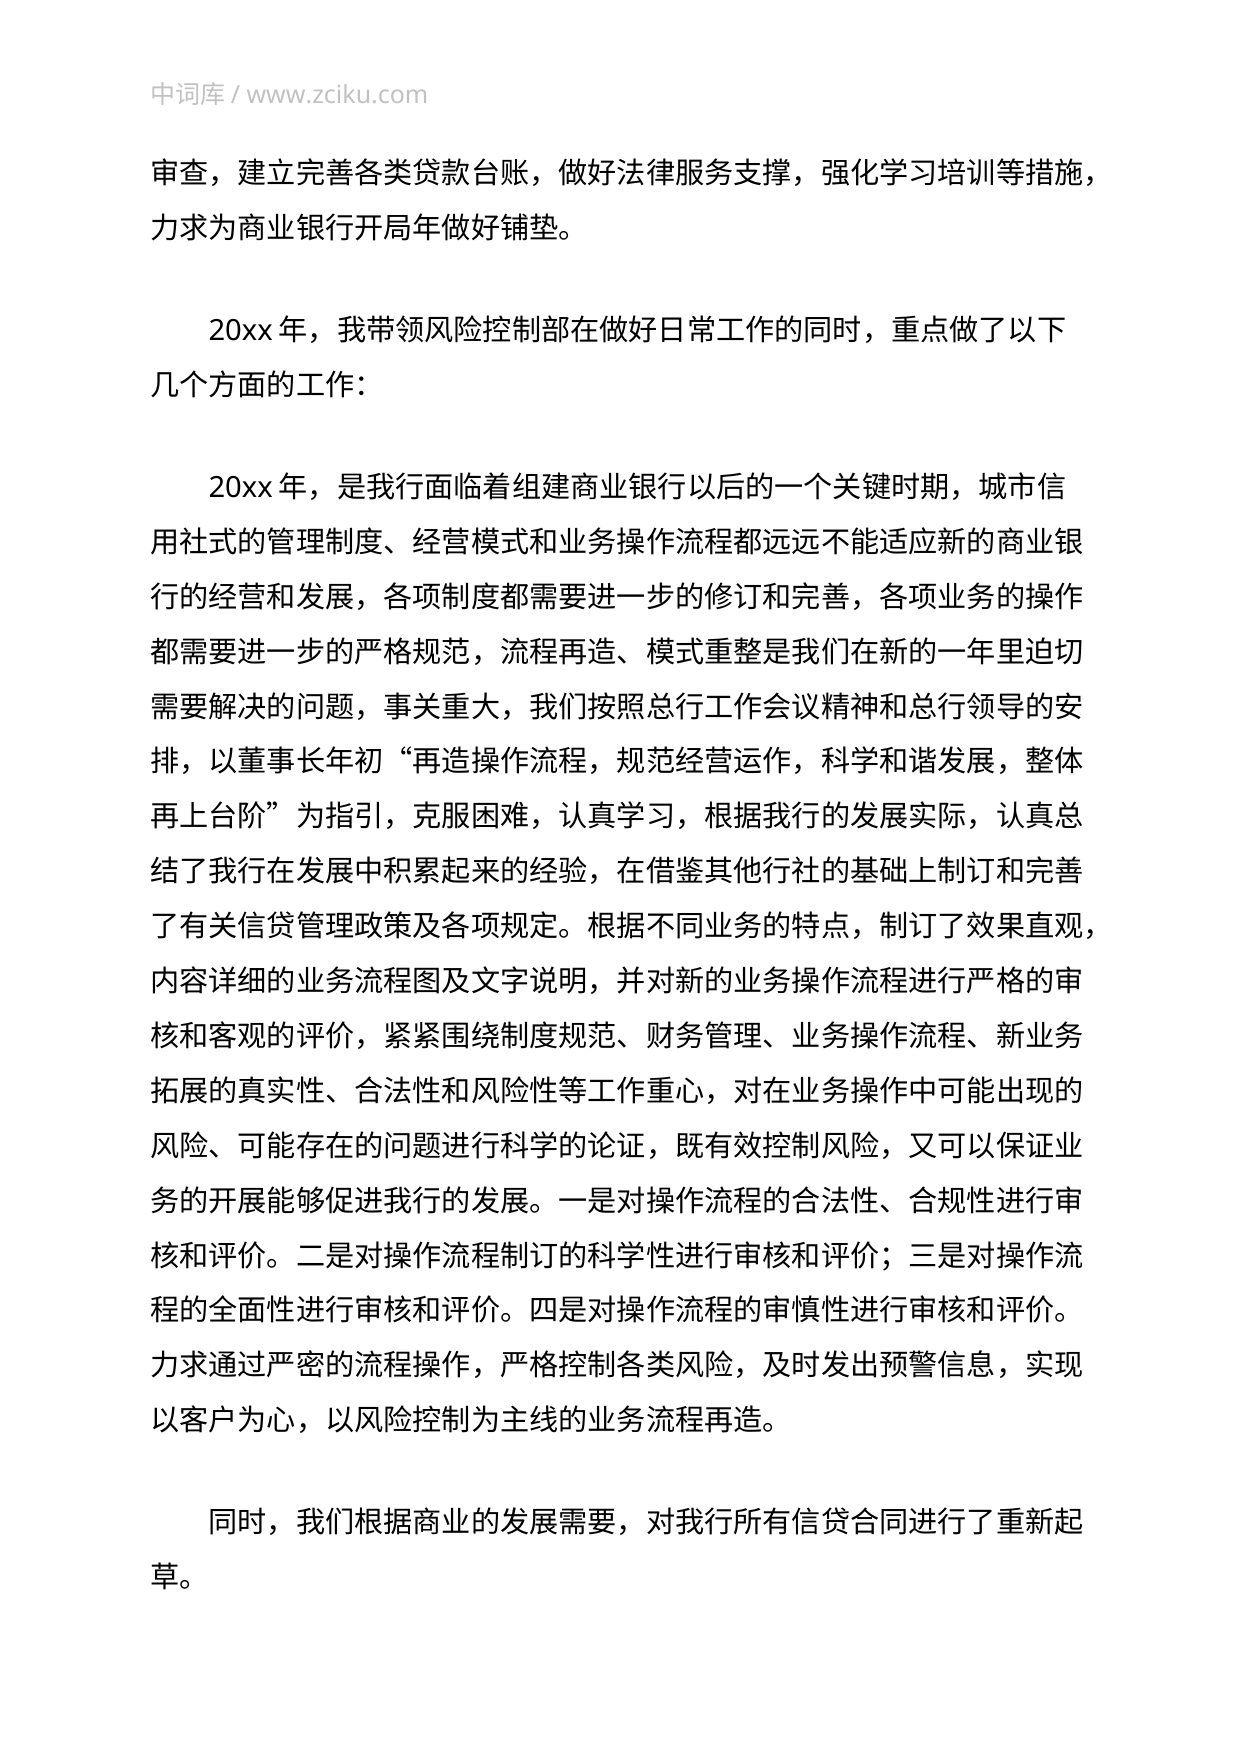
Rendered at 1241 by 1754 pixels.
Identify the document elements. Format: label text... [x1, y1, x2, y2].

text 20xx年，是我行面临着组建商业银行以后的一个关键时期，城市信用社式的管理制度、经营模式和业务操作流程都远远不能适应新的商业银行的经营和发展，各项制度都需要进一步的修订和完善，各项业务的操作都需要进一步的严格规范，流程再造、模式重整是我们在新的一年里迫切需要解决的问题，事关重大，我们按照总行工作会议精神和总行领导的安排，以董事长年初“再造操作流程，规范经营运作，科学和谐发展，整体再上台阶”为指引，克服困难，认真学习，根据我行的发展实际，认真总结了我行在发展中积累起来的经验，在借鉴其他行社的基础上制订和完善了有关信贷管理政策及各项规定。根据不同业务的特点，制订了效果直观，内容详细的业务流程图及文字说明，并对新的业务操作流程进行严格的审核和客观的评价，紧紧围绕制度规范、财务管理、业务操作流程、新业务拓展的真实性、合法性和风险性等工作重心，对在业务操作中可能出现的风险、可能存在的问题进行科学的论证，既有效控制风险，又可以保证业务的开展能够促进我行的发展。一是对操作流程的合法性、合规性进行审核和评价。二是对操作流程制订的科学性进行审核和评价；三是对操作流程的全面性进行审核和评价。四是对操作流程的审慎性进行审核和评价。力求通过严密的流程操作，严格控制各类风险，及时发出预警信息，实现以客户为心，以风险控制为主线的业务流程再造。 [150, 463, 1090, 1439]
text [150, 150, 1090, 247]
text 20xx年，我带领风险控制部在做好日常工作的同时，重点做了以下几个方面的工作： [150, 307, 1090, 404]
text 同时，我们根据商业的发展需要，对我行所有信贷合同进行了重新起草。 [150, 1498, 1090, 1596]
